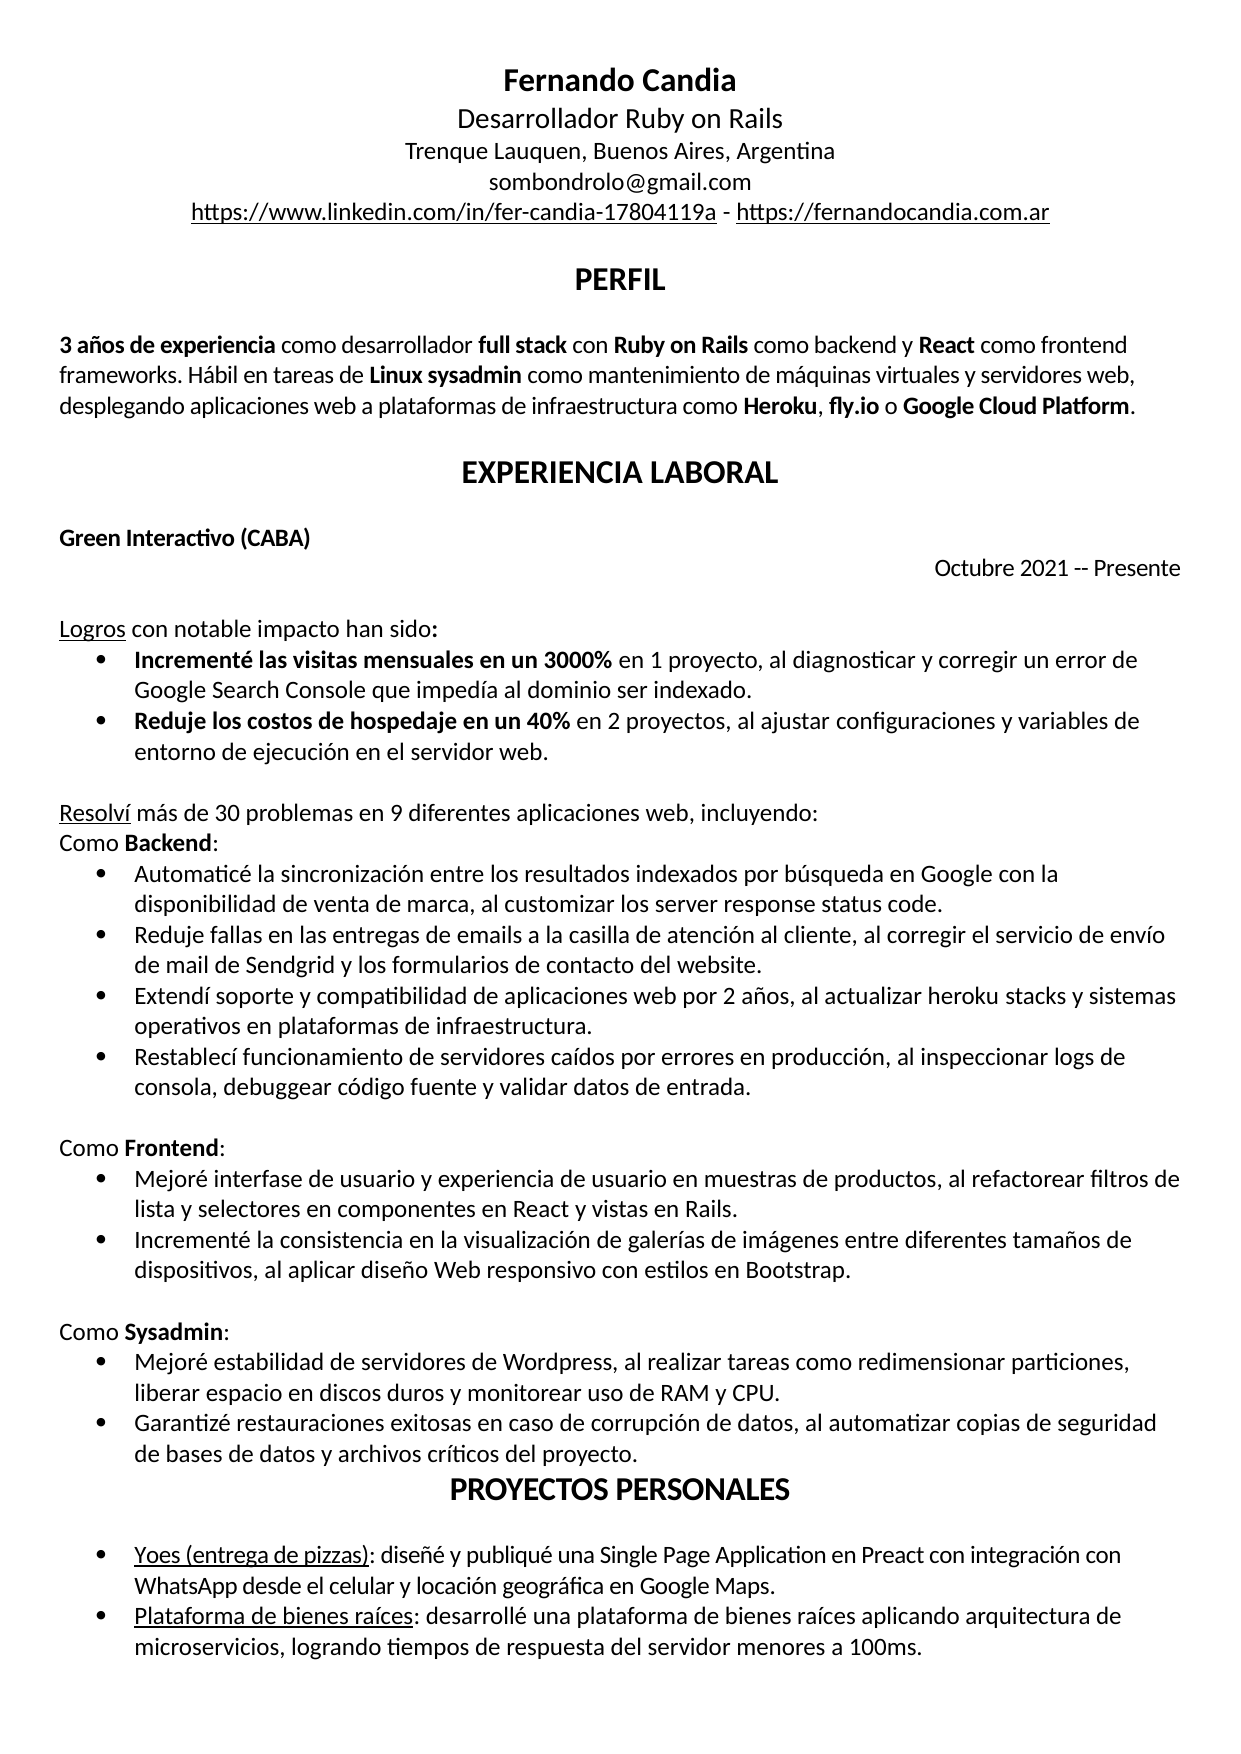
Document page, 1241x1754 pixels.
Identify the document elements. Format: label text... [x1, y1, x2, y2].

text 3 años de experiencia como desarrollador full stack con Ruby on Rails como backend y React como frontend frameworks. Hábil en tareas de Linux sysadmin como mantenimiento de máquinas virtuales y servidores web, desplegando aplicaciones web a plataformas de infraestructura como Heroku, fly.io o Google Cloud Platform. [59, 329, 1181, 420]
list Plataforma de bienes raíces: desarrollé una plataforma de bienes raíces aplicando arquitectura de microservicios, logrando tiempos de respuesta del servidor menores a 100ms. [97, 1601, 1181, 1662]
list Incrementé la consistencia en la visualización de galerías de imágenes entre diferentes tamaños de dispositivos, al aplicar diseño Web responsivo con estilos en Bootstrap. [97, 1224, 1181, 1285]
text sombondrolo@gmail.com [59, 166, 1181, 196]
list Mejoré interfase de usuario y experiencia de usuario en muestras de productos, al refactorear filtros de lista y selectores en componentes en React y vistas en Rails. [97, 1163, 1181, 1224]
text PROYECTOS PERSONALES [59, 1468, 1181, 1509]
list Restablecí funcionamiento de servidores caídos por errores en producción, al inspeccionar logs de consola, debuggear código fuente y validar datos de entrada. [97, 1041, 1181, 1102]
text PERFIL [59, 257, 1181, 298]
text Como Backend: [59, 827, 1181, 858]
list Reduje fallas en las entregas de emails a la casilla de atención al cliente, al corregir el servicio de envío de mail de Sendgrid y los formularios de contacto del website. [97, 919, 1181, 980]
list Garantizé restauraciones exitosas en caso de corrupción de datos, al automatizar copias de seguridad de bases de datos y archivos críticos del proyecto. [97, 1407, 1181, 1468]
list Extendí soporte y compatibilidad de aplicaciones web por 2 años, al actualizar heroku stacks y sistemas operativos en plataformas de infraestructura. [97, 980, 1181, 1041]
text Green Interactivo (CABA) [59, 522, 1181, 553]
text Fernando Candia [59, 59, 1181, 100]
list Incrementé las visitas mensuales en un 3000% en 1 proyecto, al diagnosticar y corregir un error de Google Search Console que impedía al dominio ser indexado. [97, 644, 1181, 705]
text Desarrollador Ruby on Rails [59, 100, 1181, 135]
text Como Sysadmin: [59, 1316, 1181, 1346]
list Reduje los costos de hospedaje en un 40% en 2 proyectos, al ajustar configuraciones y variables de entorno de ejecución en el servidor web. [97, 705, 1181, 766]
text Como Frontend: [59, 1132, 1181, 1163]
text EXPERIENCIA LABORAL [59, 451, 1181, 492]
text Logros con notable impacto han sido: [59, 614, 1181, 644]
list Yoes (entrega de pizzas): diseñé y publiqué una Single Page Application en Preact con integración con WhatsApp desde el celular y locación geográfica en Google Maps. [97, 1539, 1181, 1601]
text Trenque Lauquen, Buenos Aires, Argentina [59, 135, 1181, 166]
list Automaticé la sincronización entre los resultados indexados por búsqueda en Google con la disponibilidad de venta de marca, al customizar los server response status code. [97, 858, 1181, 919]
text https://www.linkedin.com/in/fer-candia-17804119a - https://fernandocandia.com.ar [59, 196, 1181, 227]
text Octubre 2021 -- Presente [59, 553, 1181, 583]
text Resolví más de 30 problemas en 9 diferentes aplicaciones web, incluyendo: [59, 797, 1181, 827]
list Mejoré estabilidad de servidores de Wordpress, al realizar tareas como redimensionar particiones, liberar espacio en discos duros y monitorear uso de RAM y CPU. [97, 1346, 1181, 1407]
